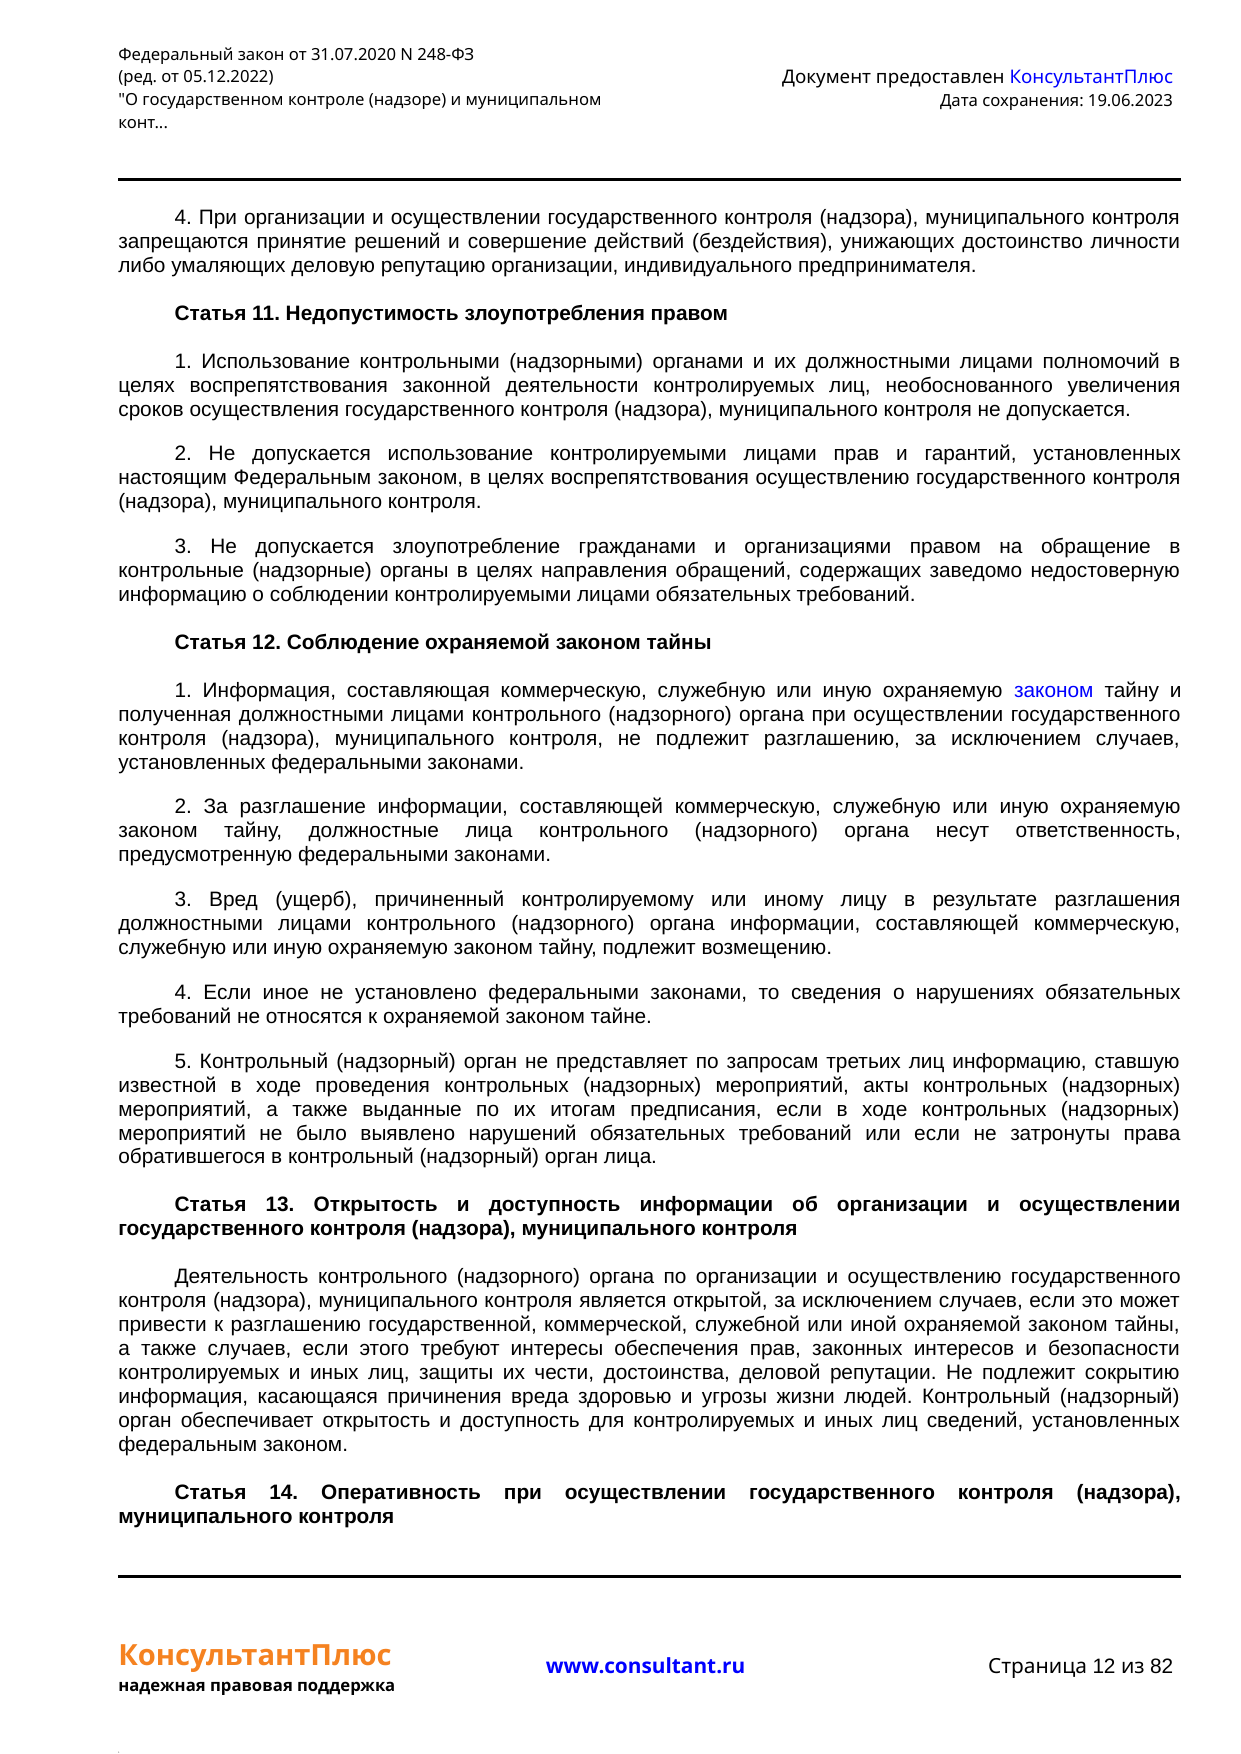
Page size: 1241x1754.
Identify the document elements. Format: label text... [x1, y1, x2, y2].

text Деятельность контрольного (надзорного) органа по организации и осуществлению государственного контроля (надзора), муниципального контроля является открытой, за исключением случаев, если это может привести к разглашению государственной, коммерческой, служебной или иной охраняемой законом тайны, а также случаев, если этого требуют интересы обеспечения прав, законных интересов и безопасности контролируемых и иных лиц, защиты их чести, достоинства, деловой репутации. Не подлежит сокрытию информация, касающаяся причинения вреда здоровью и угрозы жизни людей. Контрольный (надзорный) орган обеспечивает открытость и доступность для контролируемых и иных лиц сведений, установленных федеральным законом. [118, 1264, 1181, 1456]
text 1. Использование контрольными (надзорными) органами и их должностными лицами полномочий в целях воспрепятствования законной деятельности контролируемых лиц, необоснованного увеличения сроков осуществления государственного контроля (надзора), муниципального контроля не допускается. [118, 348, 1181, 420]
text 3. Вред (ущерб), причиненный контролируемому или иному лицу в результате разглашения должностными лицами контрольного (надзорного) органа информации, составляющей коммерческую, служебную или иную охраняемую законом тайну, подлежит возмещению. [118, 887, 1181, 959]
text 3. Не допускается злоупотребление гражданами и организациями правом на обращение в контрольные (надзорные) органы в целях направления обращений, содержащих заведомо недостоверную информацию о соблюдении контролируемыми лицами обязательных требований. [118, 534, 1181, 606]
title Статья 14. Оперативность при осуществлении государственного контроля (надзора), муниципального контроля [118, 1480, 1181, 1528]
text 2. Не допускается использование контролируемыми лицами прав и гарантий, установленных настоящим Федеральным законом, в целях воспрепятствования осуществлению государственного контроля (надзора), муниципального контроля. [118, 441, 1181, 513]
title Статья 13. Открытость и доступность информации об организации и осуществлении государственного контроля (надзора), муниципального контроля [118, 1192, 1181, 1240]
text 4. При организации и осуществлении государственного контроля (надзора), муниципального контроля запрещаются принятие решений и совершение действий (бездействия), унижающих достоинство личности либо умаляющих деловую репутацию организации, индивидуального предпринимателя. [118, 205, 1181, 277]
text 2. За разглашение информации, составляющей коммерческую, служебную или иную охраняемую законом тайну, должностные лица контрольного (надзорного) органа несут ответственность, предусмотренную федеральными законами. [118, 794, 1181, 866]
title Статья 11. Недопустимость злоупотребления правом [118, 301, 1181, 324]
text 1. Информация, составляющая коммерческую, служебную или иную охраняемую законом тайну и полученная должностными лицами контрольного (надзорного) органа при осуществлении государственного контроля (надзора), муниципального контроля, не подлежит разглашению, за исключением случаев, установленных федеральными законами. [118, 678, 1181, 773]
text 4. Если иное не установлено федеральными законами, то сведения о нарушениях обязательных требований не относятся к охраняемой законом тайне. [118, 980, 1181, 1028]
title Статья 12. Соблюдение охраняемой законом тайны [118, 630, 1181, 654]
text 5. Контрольный (надзорный) орган не представляет по запросам третьих лиц информацию, ставшую известной в ходе проведения контрольных (надзорных) мероприятий, акты контрольных (надзорных) мероприятий, а также выданные по их итогам предписания, если в ходе контрольных (надзорных) мероприятий не было выявлено нарушений обязательных требований или если не затронуты права обратившегося в контрольный (надзорный) орган лица. [118, 1048, 1181, 1168]
